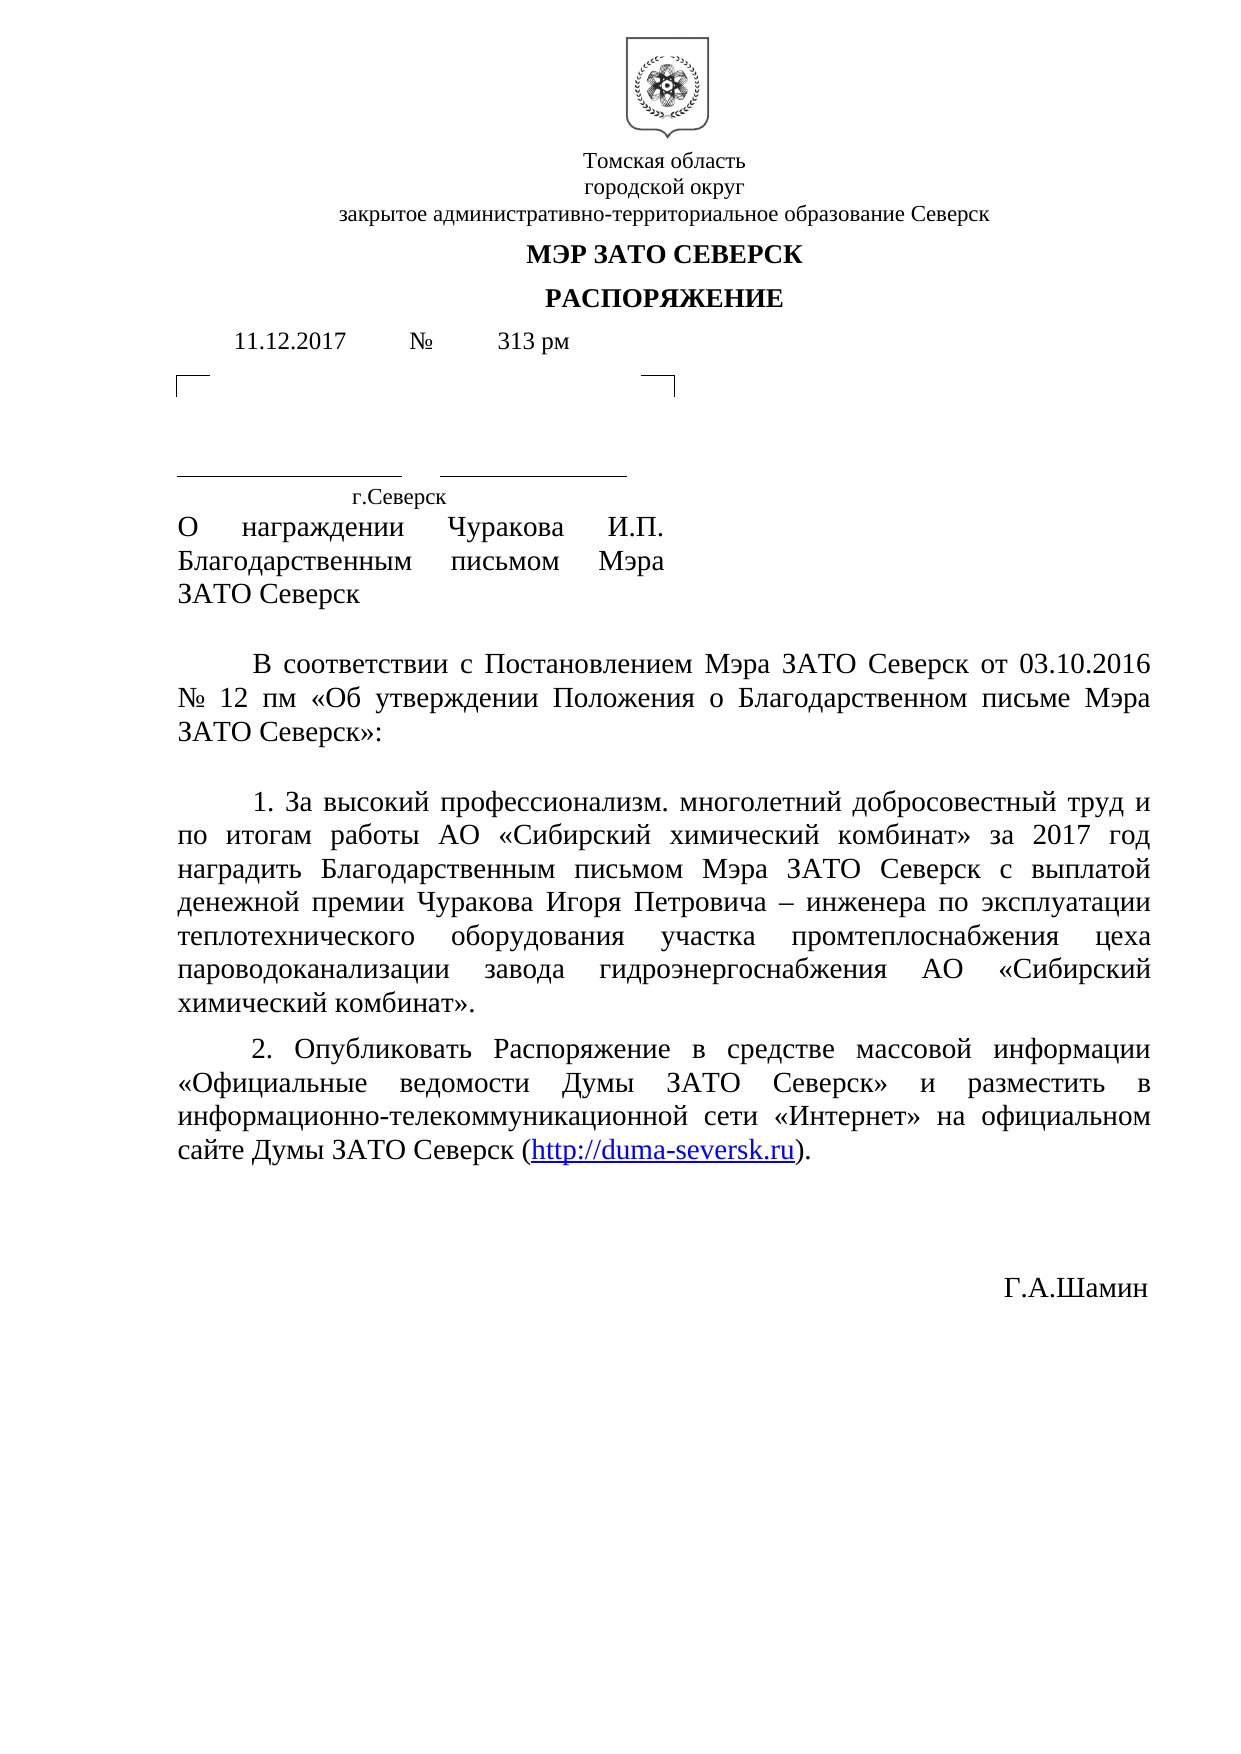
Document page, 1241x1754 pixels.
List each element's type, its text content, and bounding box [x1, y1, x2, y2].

text О награждении Чуракова И.П. Благодарственным письмом Мэра ЗАТО Северск [177, 509, 664, 610]
text Г.А.Шамин [177, 1270, 1152, 1303]
picture [625, 35, 712, 142]
text г.Северск [183, 483, 587, 509]
text В соответствии с Постановлением Мэра ЗАТО Северск от 03.10.2016 № 12 пм «Об утверждении Положения о Благодарственном письме Мэра ЗАТО Северск»: [177, 647, 1152, 747]
table_header № [402, 313, 440, 476]
table_header 313 рм [440, 313, 627, 476]
text 2. Опубликовать Распоряжение в средстве массовой информации «Официальные ведомости Думы ЗАТО Северск» и разместить в информационно-телекоммуникационной сети «Интернет» на официальном сайте Думы ЗАТО Северск (http://duma-seversk.ru). [177, 1031, 1152, 1165]
text 1. За высокий профессионализм. многолетний добросовестный труд и по итогам работы АО «Сибирский химический комбинат» за 2017 год наградить Благодарственным письмом Мэра ЗАТО Северск с выплатой денежной премии Чуракова Игоря Петровича – инженера по эксплуатации теплотехнического оборудования участка промтеплоснабжения цеха пароводоканализации завода гидроэнергоснабжения АО «Сибирский химический комбинат». [177, 784, 1152, 1019]
table_header 11.12.2017 [177, 313, 402, 476]
